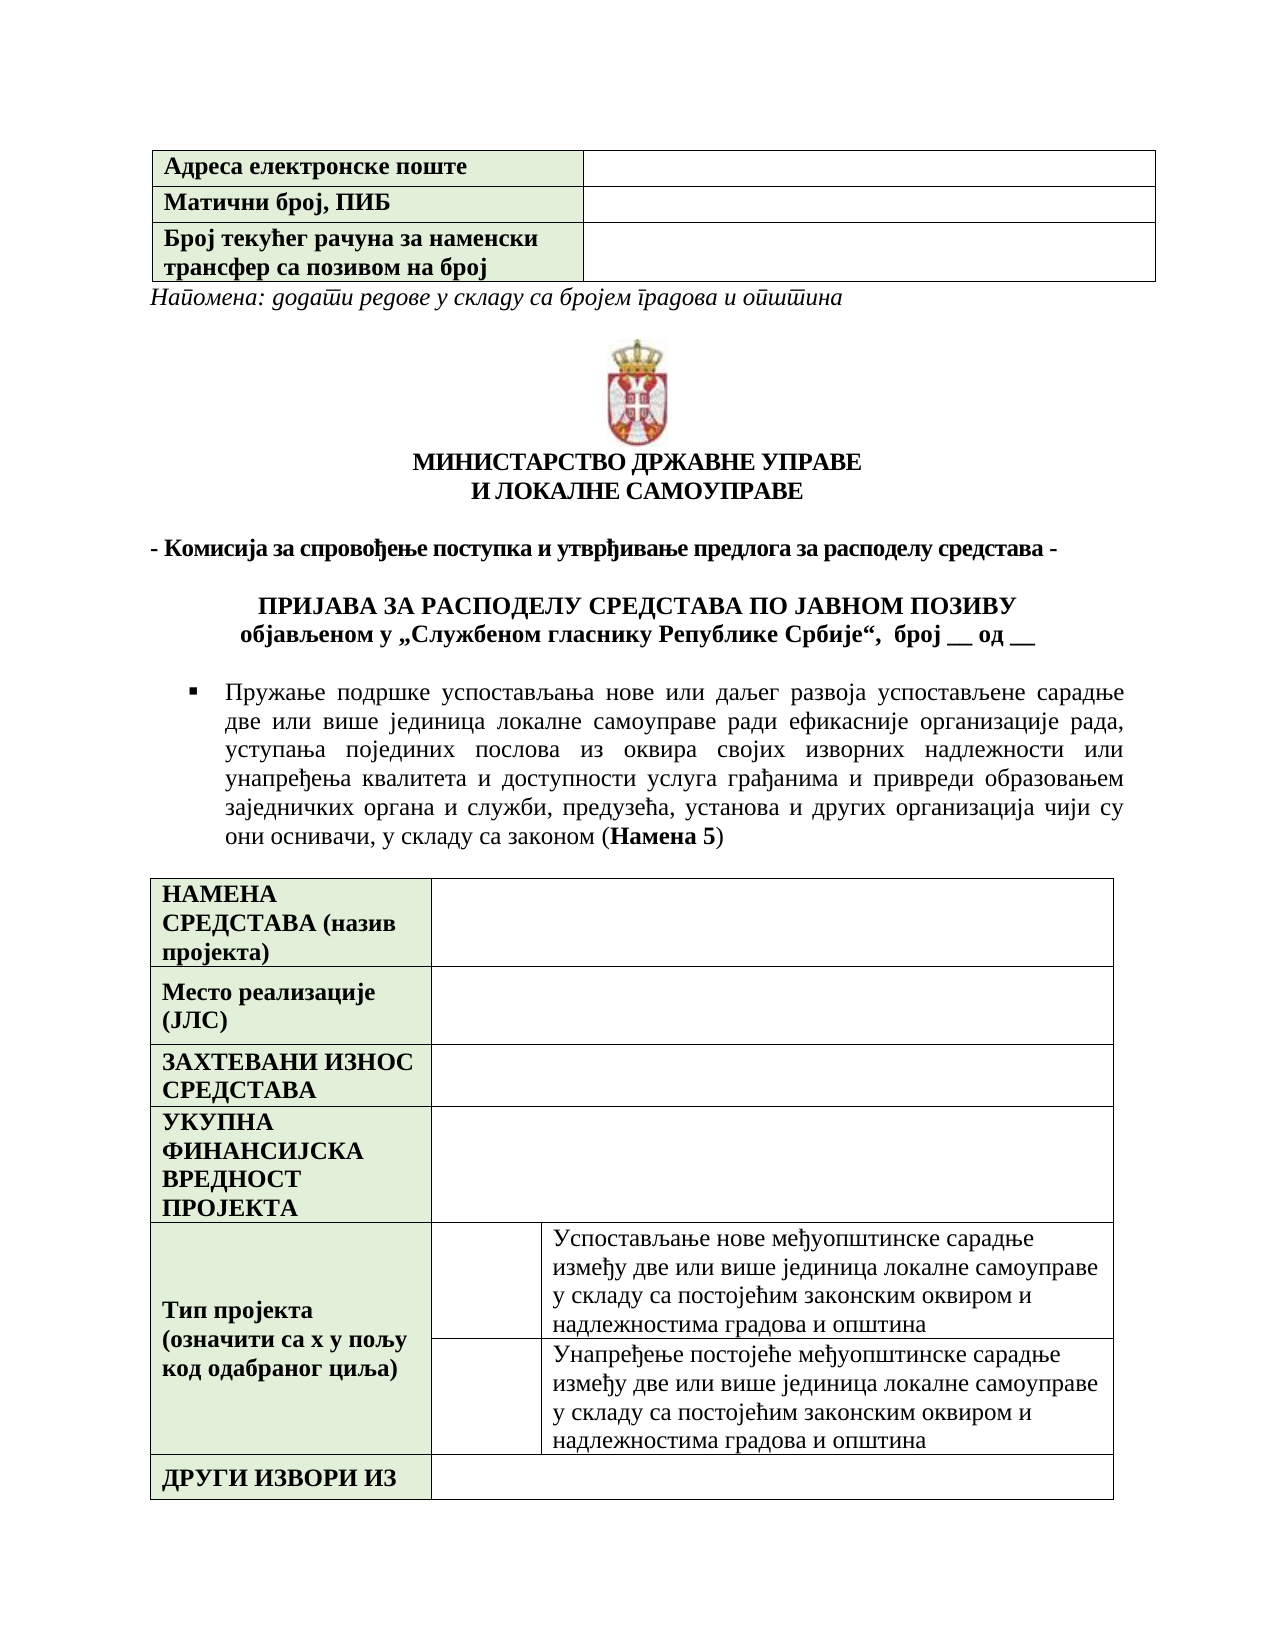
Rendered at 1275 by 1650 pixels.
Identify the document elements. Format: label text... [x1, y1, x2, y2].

table_cell [432, 1045, 1113, 1106]
table_cell [432, 1223, 541, 1338]
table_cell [151, 1455, 431, 1499]
picture [607, 339, 668, 447]
text објављеном у „Службеном гласнику Републике Србије“, број __ од __ [150, 619, 1125, 648]
table_cell ЗАХТЕВАНИ ИЗНОС СРЕДСТАВА [151, 1045, 431, 1106]
table_cell [432, 1339, 541, 1454]
table_cell Успостављање нове међуопштинске сарадње између две или више јединица локалне самоуправе у складу са постојећим законским оквиром и надлежностима градова и општина [542, 1223, 1113, 1338]
table_cell Унапређење постојеће међуопштинске сарадње између две или више јединица локалне самоуправе у складу са постојећим законским оквиром и надлежностима градова и општина [542, 1339, 1113, 1454]
text И ЛОКАЛНЕ САМОУПРАВЕ [150, 476, 1125, 504]
list Пружање подршке успостављања нове или даљег развоја успостављене сарадње две или више јединица локалне самоуправе ради ефикасније организације рада, уступања појединих послова из оквира својих изворних надлежности или унапређења квалитета и доступности услуга грађанима и привреди образовањем заједничких органа и служби, предузећа, установа и других организација чији су они оснивачи, у складу са законом (Намена 5) [187, 677, 1125, 849]
table_cell [432, 967, 1113, 1044]
table_cell [584, 151, 1155, 186]
table_cell [432, 1455, 1113, 1499]
table_header [432, 879, 1113, 966]
table_cell УКУПНА ФИНАНСИЈСКА ВРЕДНОСТ ПРОЈЕКТА [151, 1107, 431, 1222]
table_cell [584, 223, 1155, 281]
table_cell Место реализације (ЈЛС) [151, 967, 431, 1044]
text Напомена: додати редове у складу са бројем градова и општина [150, 282, 1125, 310]
table_cell Адреса електронске поште [153, 151, 583, 186]
table_cell Број текућег рачуна за наменски трансфер са позивом на број [153, 223, 583, 281]
text ПРИЈАВА ЗА РАСПОДЕЛУ СРЕДСТАВА ПО ЈАВНОМ ПОЗИВУ [150, 591, 1125, 619]
table_cell Тип пројекта (означити са x у пољу код одабраног циља) [151, 1223, 431, 1454]
table_cell [432, 1107, 1113, 1222]
table_cell Матични број, ПИБ [153, 187, 583, 222]
text МИНИСТАРСТВО ДРЖАВНЕ УПРАВЕ [150, 447, 1125, 476]
table_header НАМЕНА СРЕДСТАВА (назив пројекта) [151, 879, 431, 966]
table_cell [584, 187, 1155, 222]
text - Комисија за спровођење поступка и утврђивање предлога за расподелу средстава - [150, 533, 1125, 562]
